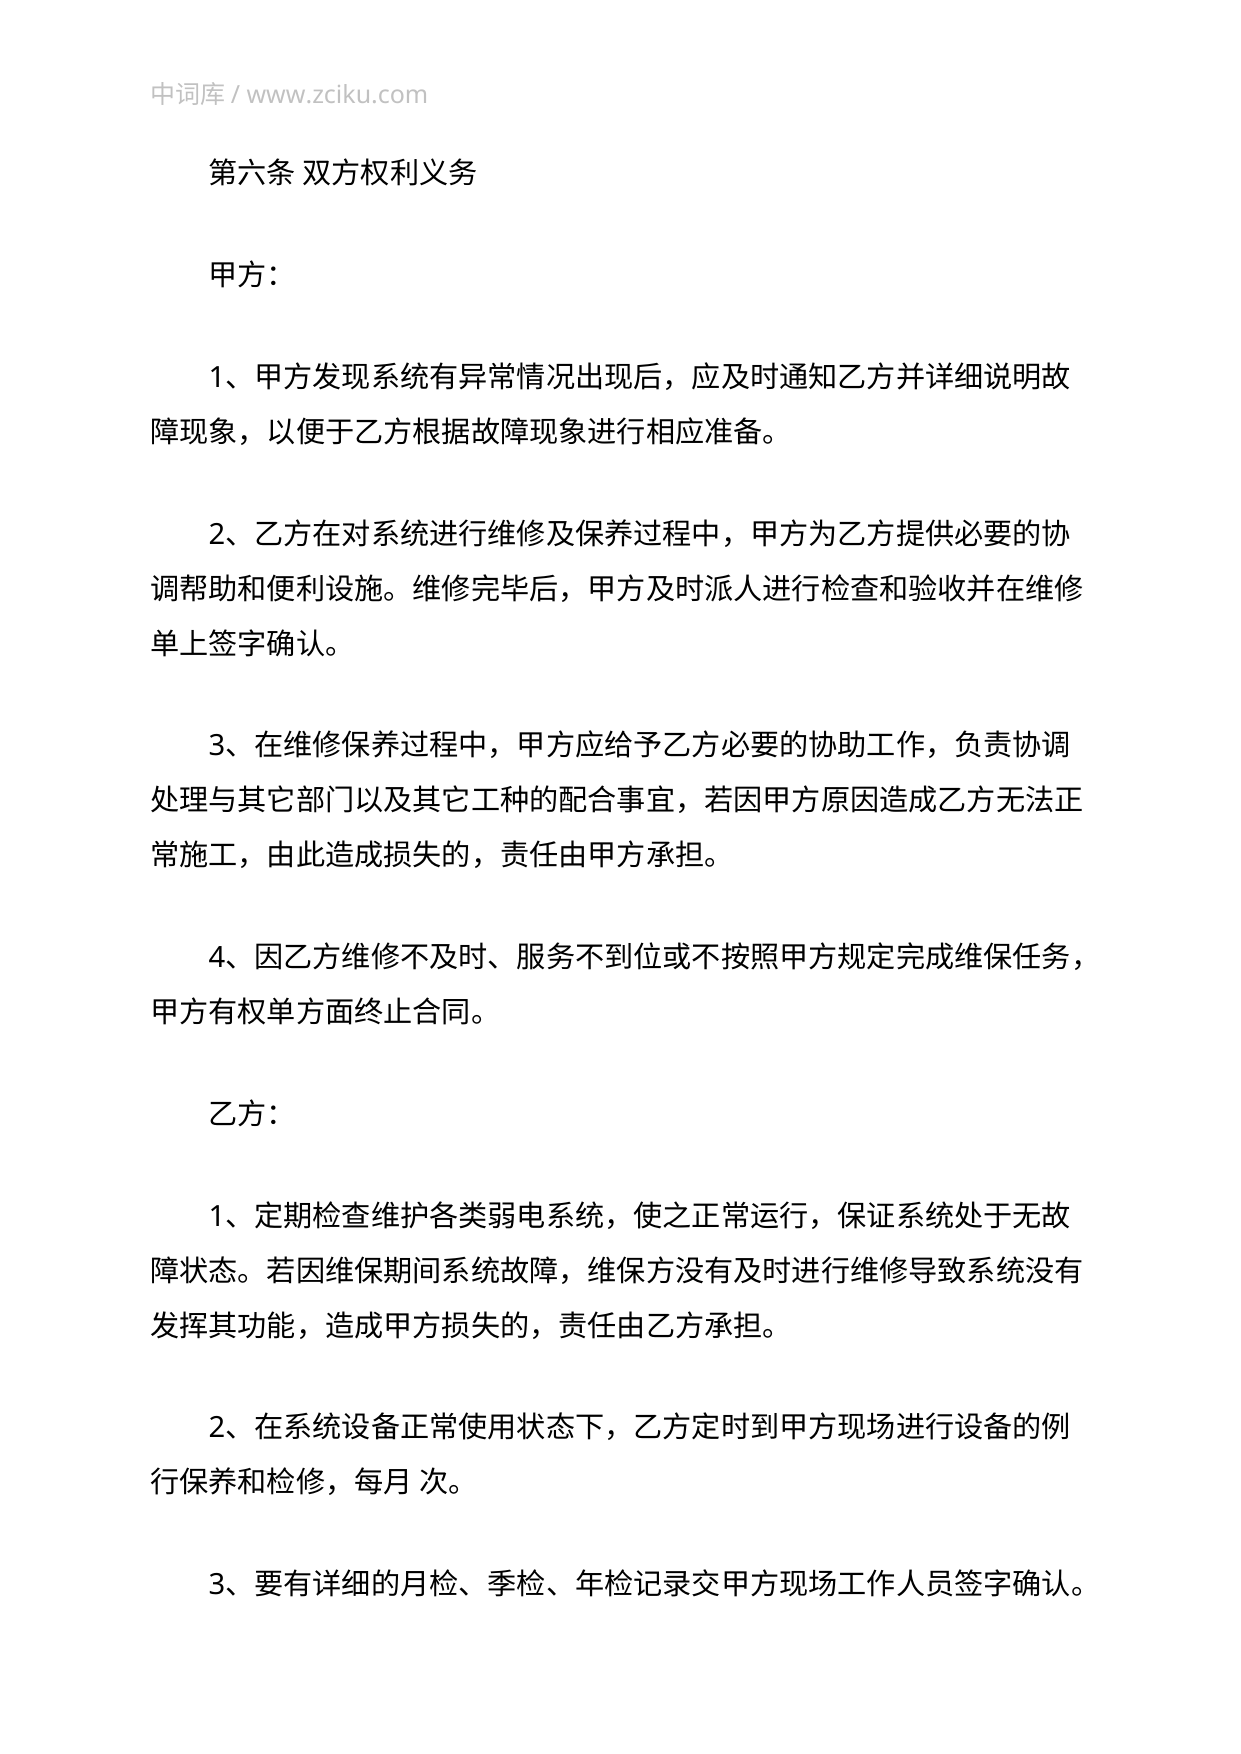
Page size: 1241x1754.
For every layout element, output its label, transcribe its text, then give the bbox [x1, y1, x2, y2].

text 第六条 双方权利义务 [150, 150, 1090, 192]
text 2、乙方在对系统进行维修及保养过程中，甲方为乙方提供必要的协调帮助和便利设施。维修完毕后，甲方及时派人进行检查和验收并在维修单上签字确认。 [150, 510, 1090, 662]
text 1、甲方发现系统有异常情况出现后，应及时通知乙方并详细说明故障现象，以便于乙方根据故障现象进行相应准备。 [150, 353, 1090, 451]
text 乙方： [150, 1090, 1090, 1133]
text 3、要有详细的月检、季检、年检记录交甲方现场工作人员签字确认。 [150, 1561, 1090, 1603]
text 2、在系统设备正常使用状态下，乙方定时到甲方现场进行设备的例行保养和检修，每月 次。 [150, 1404, 1090, 1501]
text 甲方： [150, 252, 1090, 294]
text 3、在维修保养过程中，甲方应给予乙方必要的协助工作，负责协调处理与其它部门以及其它工种的配合事宜，若因甲方原因造成乙方无法正常施工，由此造成损失的，责任由甲方承担。 [150, 722, 1090, 874]
text 4、因乙方维修不及时、服务不到位或不按照甲方规定完成维保任务，甲方有权单方面终止合同。 [150, 934, 1090, 1031]
text 1、定期检查维护各类弱电系统，使之正常运行，保证系统处于无故障状态。若因维保期间系统故障，维保方没有及时进行维修导致系统没有发挥其功能，造成甲方损失的，责任由乙方承担。 [150, 1192, 1090, 1344]
